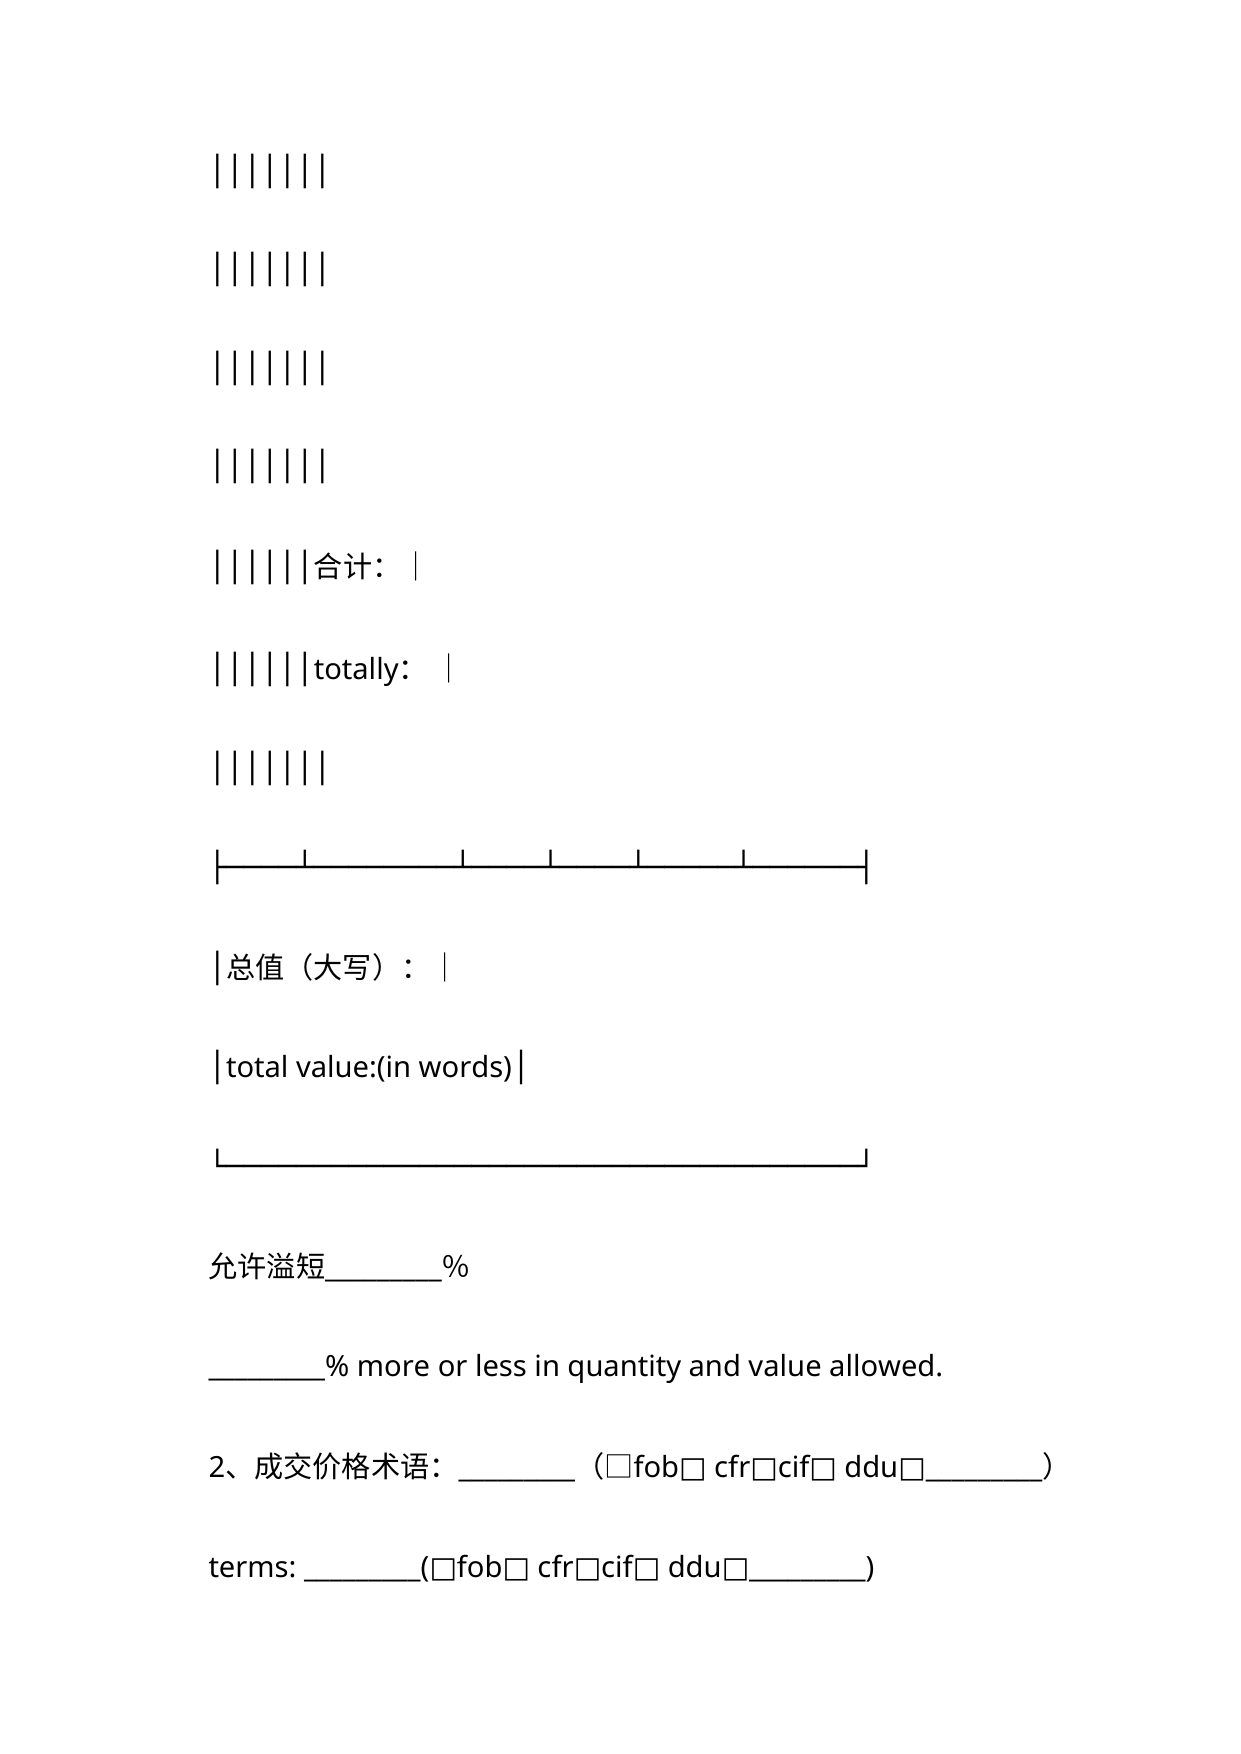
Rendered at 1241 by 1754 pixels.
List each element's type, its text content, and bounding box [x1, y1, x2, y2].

text _________% more or less in quantity and value allowed. [150, 1345, 1090, 1385]
text └────────────────────────────────────┘ [150, 1145, 1090, 1185]
text │││││││ [150, 445, 1090, 485]
text ├────┴────────┴────┴────┴─────┴──────┤ [150, 846, 1090, 886]
text │││││││ [150, 347, 1090, 387]
text │││││││ [150, 748, 1090, 787]
text 2、成交价格术语：_________（□fob□ cfr□cif□ ddu□_________） [150, 1444, 1090, 1486]
text 允许溢短_________％ [150, 1243, 1090, 1286]
text terms: _________(□fob□ cfr□cif□ ddu□_________) [150, 1546, 1090, 1586]
text ││││││合计：│ [150, 544, 1090, 586]
text │││││││ [150, 248, 1090, 288]
text │total value:(in words)│ [150, 1047, 1090, 1086]
text ││││││totally： │ [150, 646, 1090, 688]
text │总值（大写）：│ [150, 944, 1090, 987]
text │││││││ [150, 150, 1090, 190]
